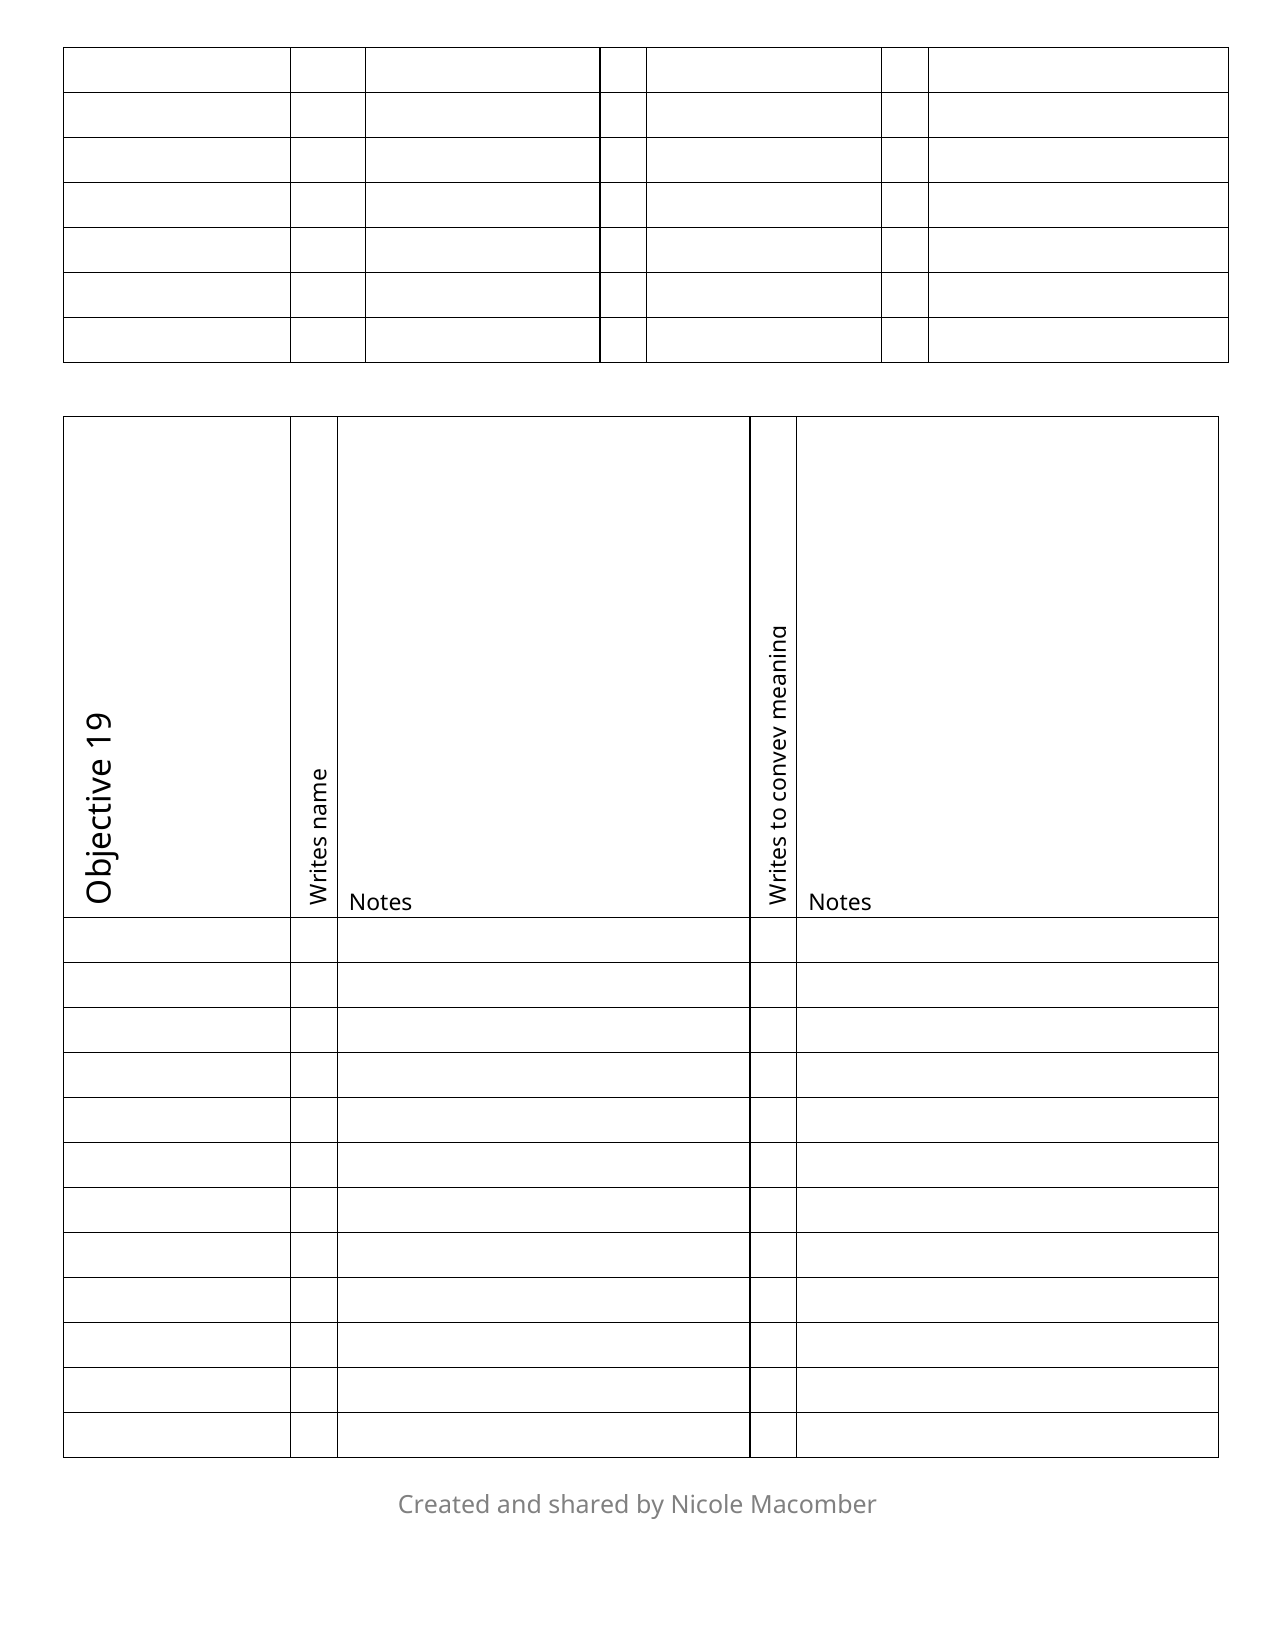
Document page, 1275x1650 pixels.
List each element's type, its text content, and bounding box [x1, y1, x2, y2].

table_cell [291, 1368, 337, 1412]
table_cell [338, 1143, 749, 1187]
table_cell [366, 273, 599, 317]
table_cell [647, 138, 881, 182]
table_cell [338, 1188, 749, 1232]
table_header Objective 19 [64, 417, 290, 917]
table_cell [291, 963, 337, 1007]
table_cell [338, 1098, 749, 1142]
table_cell [64, 273, 290, 317]
table_cell [797, 1233, 1218, 1277]
table_cell [647, 93, 881, 137]
table_cell [64, 1143, 290, 1187]
table_cell [797, 1143, 1218, 1187]
table_cell [929, 183, 1228, 227]
table_cell [601, 228, 646, 272]
table_cell [647, 228, 881, 272]
table_cell [647, 318, 881, 362]
table_cell [291, 228, 365, 272]
table_cell [64, 1188, 290, 1232]
table_cell [601, 138, 646, 182]
table_cell [797, 1323, 1218, 1367]
table_cell [64, 1233, 290, 1277]
table_cell [291, 48, 365, 92]
table_cell [338, 963, 749, 1007]
table_cell [647, 48, 881, 92]
table_cell [338, 1053, 749, 1097]
table_cell [797, 1278, 1218, 1322]
table_cell [751, 1053, 796, 1097]
table_cell [882, 93, 928, 137]
table_cell [291, 1323, 337, 1367]
table_cell [64, 1323, 290, 1367]
table_cell [882, 183, 928, 227]
table_cell [601, 183, 646, 227]
table_cell [797, 1188, 1218, 1232]
table_cell [929, 138, 1228, 182]
table_cell [291, 1278, 337, 1322]
table_cell [64, 183, 290, 227]
table_cell [882, 273, 928, 317]
table_cell [929, 48, 1228, 92]
table_cell [366, 318, 599, 362]
table_cell [929, 318, 1228, 362]
table_cell [64, 1278, 290, 1322]
table_cell [338, 918, 749, 962]
table_cell [64, 1368, 290, 1412]
table_cell [751, 918, 796, 962]
table_cell [64, 138, 290, 182]
table_cell [366, 228, 599, 272]
table_cell [291, 93, 365, 137]
table_header Writes to convey meaning [751, 417, 796, 917]
table_cell [291, 138, 365, 182]
table_cell [751, 1008, 796, 1052]
table_cell [64, 1413, 290, 1457]
table_cell [601, 273, 646, 317]
table_cell [601, 93, 646, 137]
table_cell [64, 1098, 290, 1142]
table_cell [797, 918, 1218, 962]
table_cell [64, 228, 290, 272]
table_cell [751, 1098, 796, 1142]
table_cell [338, 1413, 749, 1457]
table_cell [64, 1008, 290, 1052]
table_cell [751, 1278, 796, 1322]
table_cell [929, 93, 1228, 137]
table_cell [291, 918, 337, 962]
table_cell [291, 1413, 337, 1457]
table_cell [291, 1143, 337, 1187]
table_cell [929, 273, 1228, 317]
table_cell [64, 963, 290, 1007]
table_header Notes [338, 417, 749, 917]
table_cell [751, 1233, 796, 1277]
table_cell [338, 1368, 749, 1412]
table_cell [751, 1143, 796, 1187]
table_cell [291, 1098, 337, 1142]
table_cell [751, 1323, 796, 1367]
table_cell [797, 1053, 1218, 1097]
table_cell [797, 1368, 1218, 1412]
table_cell [601, 48, 646, 92]
table_cell [366, 93, 599, 137]
table_cell [64, 918, 290, 962]
table_cell [647, 183, 881, 227]
table_cell [601, 318, 646, 362]
table_cell [291, 1053, 337, 1097]
table_cell [366, 138, 599, 182]
table_cell [366, 48, 599, 92]
table_cell [929, 228, 1228, 272]
table_cell [751, 1188, 796, 1232]
table_header Notes [797, 417, 1218, 917]
table_cell [882, 318, 928, 362]
table_cell [338, 1278, 749, 1322]
table_cell [647, 273, 881, 317]
table_cell [366, 183, 599, 227]
table_cell [882, 228, 928, 272]
table_cell [882, 48, 928, 92]
table_cell [797, 1008, 1218, 1052]
table_cell [751, 1368, 796, 1412]
table_cell [291, 273, 365, 317]
table_cell [338, 1323, 749, 1367]
table_cell [64, 1053, 290, 1097]
table_cell [64, 48, 290, 92]
table_header Writes name [291, 417, 337, 917]
table_cell [797, 1098, 1218, 1142]
table_cell [291, 1188, 337, 1232]
table_cell [797, 963, 1218, 1007]
table_cell [338, 1233, 749, 1277]
table_cell [882, 138, 928, 182]
table_cell [751, 963, 796, 1007]
table_cell [64, 318, 290, 362]
table_cell [64, 93, 290, 137]
table_cell [797, 1413, 1218, 1457]
table_cell [291, 318, 365, 362]
table_cell [338, 1008, 749, 1052]
table_cell [291, 1008, 337, 1052]
table_cell [751, 1413, 796, 1457]
table_cell [291, 1233, 337, 1277]
table_cell [291, 183, 365, 227]
